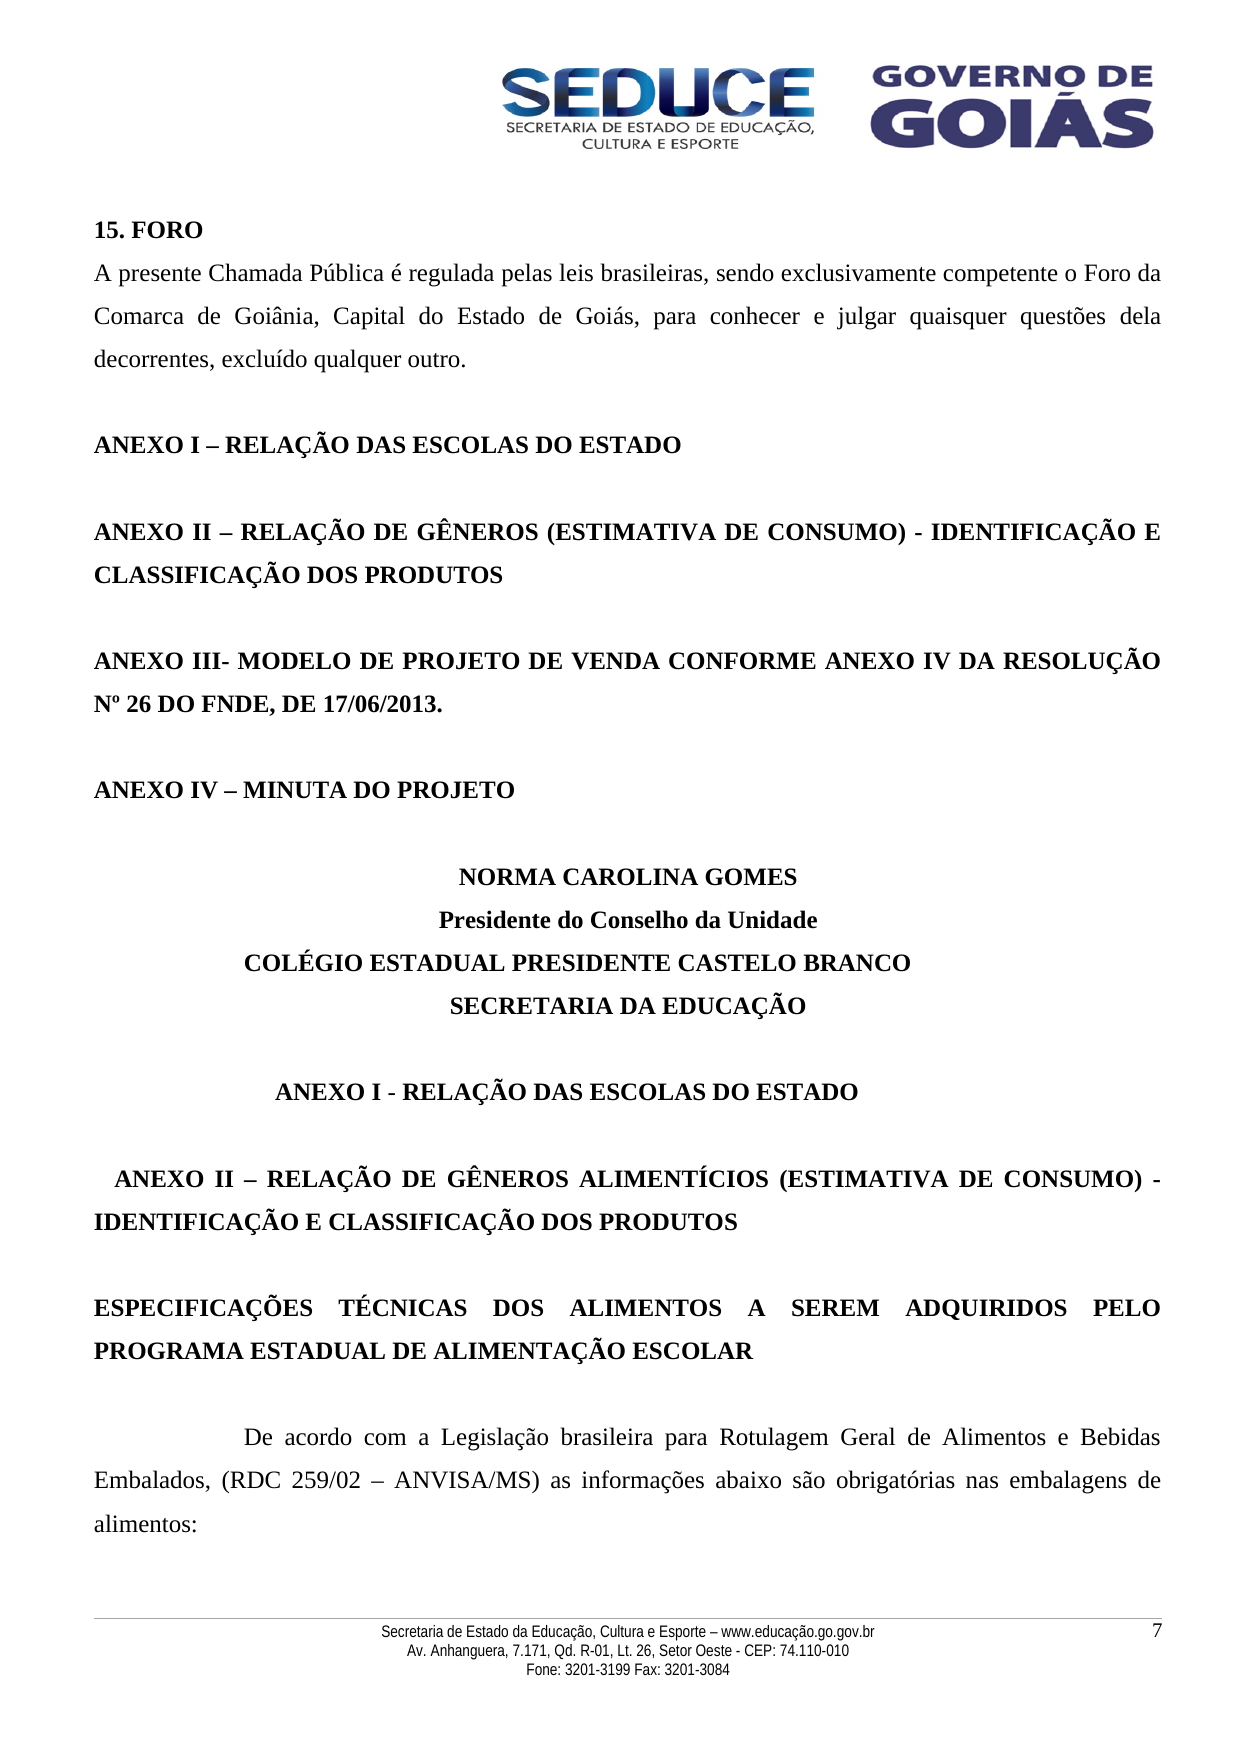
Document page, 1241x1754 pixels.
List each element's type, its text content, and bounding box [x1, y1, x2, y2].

text ANEXO I – RELAÇÃO DAS ESCOLAS DO ESTADO [94, 431, 1162, 459]
text COLÉGIO ESTADUAL PRESIDENTE CASTELO BRANCO [94, 948, 1162, 977]
picture [501, 59, 1163, 158]
text ANEXO II – RELAÇÃO DE GÊNEROS ALIMENTÍCIOS (ESTIMATIVA DE CONSUMO) - IDENTIFICAÇÃO E CLASSIFICAÇÃO DOS PRODUTOS [94, 1164, 1162, 1236]
text ANEXO III- MODELO DE PROJETO DE VENDA CONFORME ANEXO IV DA RESOLUÇÃO Nº 26 DO FNDE, DE 17/06/2013. [94, 646, 1162, 718]
text ANEXO I - RELAÇÃO DAS ESCOLAS DO ESTADO [94, 1077, 1162, 1106]
text SECRETARIA DA EDUCAÇÃO [94, 991, 1162, 1020]
text Presidente do Conselho da Unidade [94, 905, 1162, 934]
text ANEXO IV – MINUTA DO PROJETO [94, 776, 1162, 804]
text A presente Chamada Pública é regulada pelas leis brasileiras, sendo exclusivamente competente o Foro da Comarca de Goiânia, Capital do Estado de Goiás, para conhecer e julgar quaisquer questões dela decorrentes, excluído qualquer outro. [94, 258, 1162, 373]
text 15. FORO [94, 215, 1162, 244]
text NORMA CAROLINA GOMES [94, 862, 1162, 891]
text De acordo com a Legislação brasileira para Rotulagem Geral de Alimentos e Bebidas Embalados, (RDC 259/02 – ANVISA/MS) as informações abaixo são obrigatórias nas embalagens de alimentos: [94, 1422, 1162, 1537]
text ANEXO II – RELAÇÃO DE GÊNEROS (ESTIMATIVA DE CONSUMO) - IDENTIFICAÇÃO E CLASSIFICAÇÃO DOS PRODUTOS [94, 517, 1162, 589]
text ESPECIFICAÇÕES TÉCNICAS DOS ALIMENTOS A SEREM ADQUIRIDOS PELO PROGRAMA ESTADUAL DE ALIMENTAÇÃO ESCOLAR [94, 1293, 1162, 1365]
